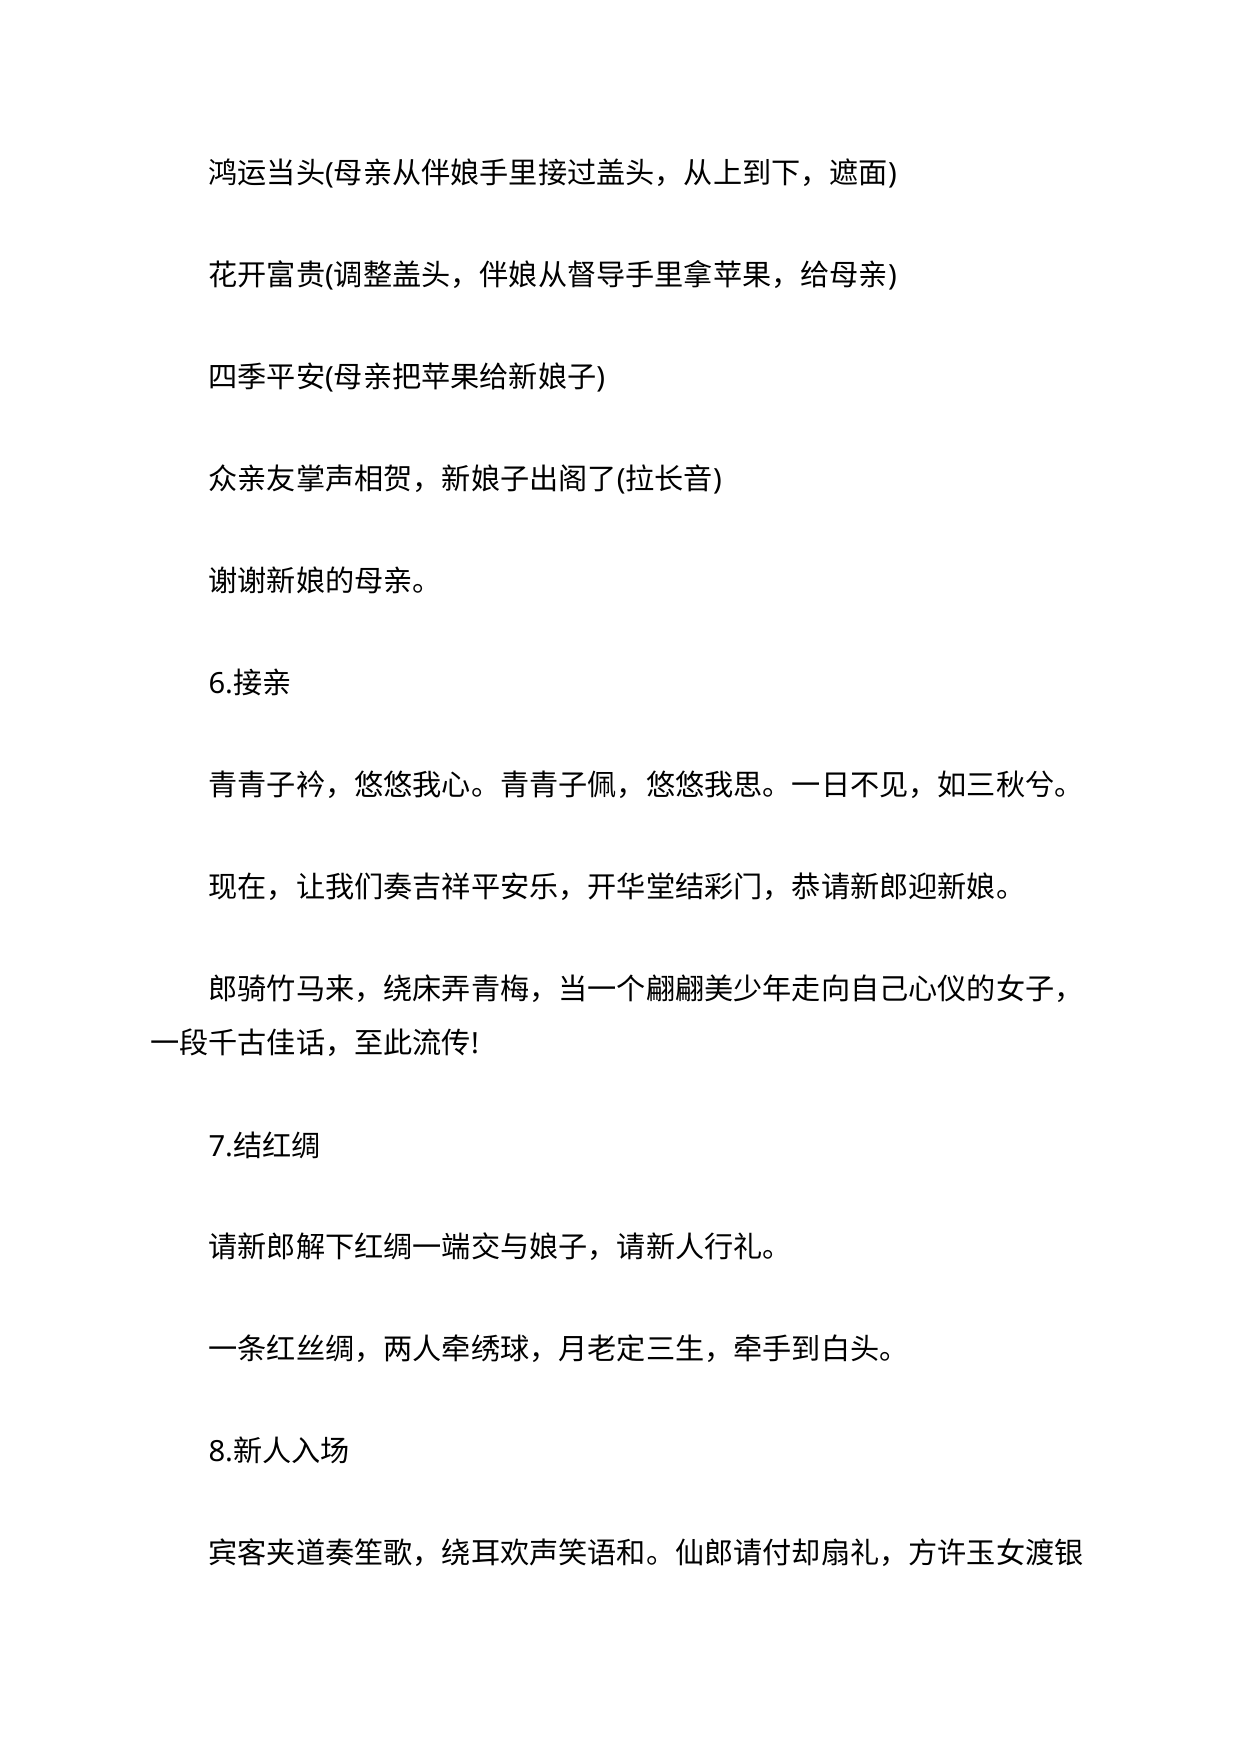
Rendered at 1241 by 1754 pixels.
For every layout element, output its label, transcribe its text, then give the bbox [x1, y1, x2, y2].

text 请新郎解下红绸一端交与娘子，请新人行礼。 [150, 1224, 1090, 1266]
text 郎骑竹马来，绕床弄青梅，当一个翩翩美少年走向自己心仪的女子，一段千古佳话，至此流传! [150, 965, 1090, 1062]
text 一条红丝绸，两人牵绣球，月老定三生，牵手到白头。 [150, 1326, 1090, 1368]
text 现在，让我们奏吉祥平安乐，开华堂结彩门，恭请新郎迎新娘。 [150, 863, 1090, 906]
text 6.接亲 [150, 660, 1090, 702]
text 众亲友掌声相贺，新娘子出阁了(拉长音) [150, 456, 1090, 498]
text 鸿运当头(母亲从伴娘手里接过盖头，从上到下，遮面) [150, 150, 1090, 192]
text 谢谢新娘的母亲。 [150, 558, 1090, 600]
text 青青子衿，悠悠我心。青青子佩，悠悠我思。一日不见，如三秋兮。 [150, 762, 1090, 804]
text 花开富贵(调整盖头，伴娘从督导手里拿苹果，给母亲) [150, 252, 1090, 294]
text 8.新人入场 [150, 1428, 1090, 1470]
text 四季平安(母亲把苹果给新娘子) [150, 354, 1090, 396]
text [150, 1529, 1090, 1572]
text 7.结红绸 [150, 1122, 1090, 1164]
